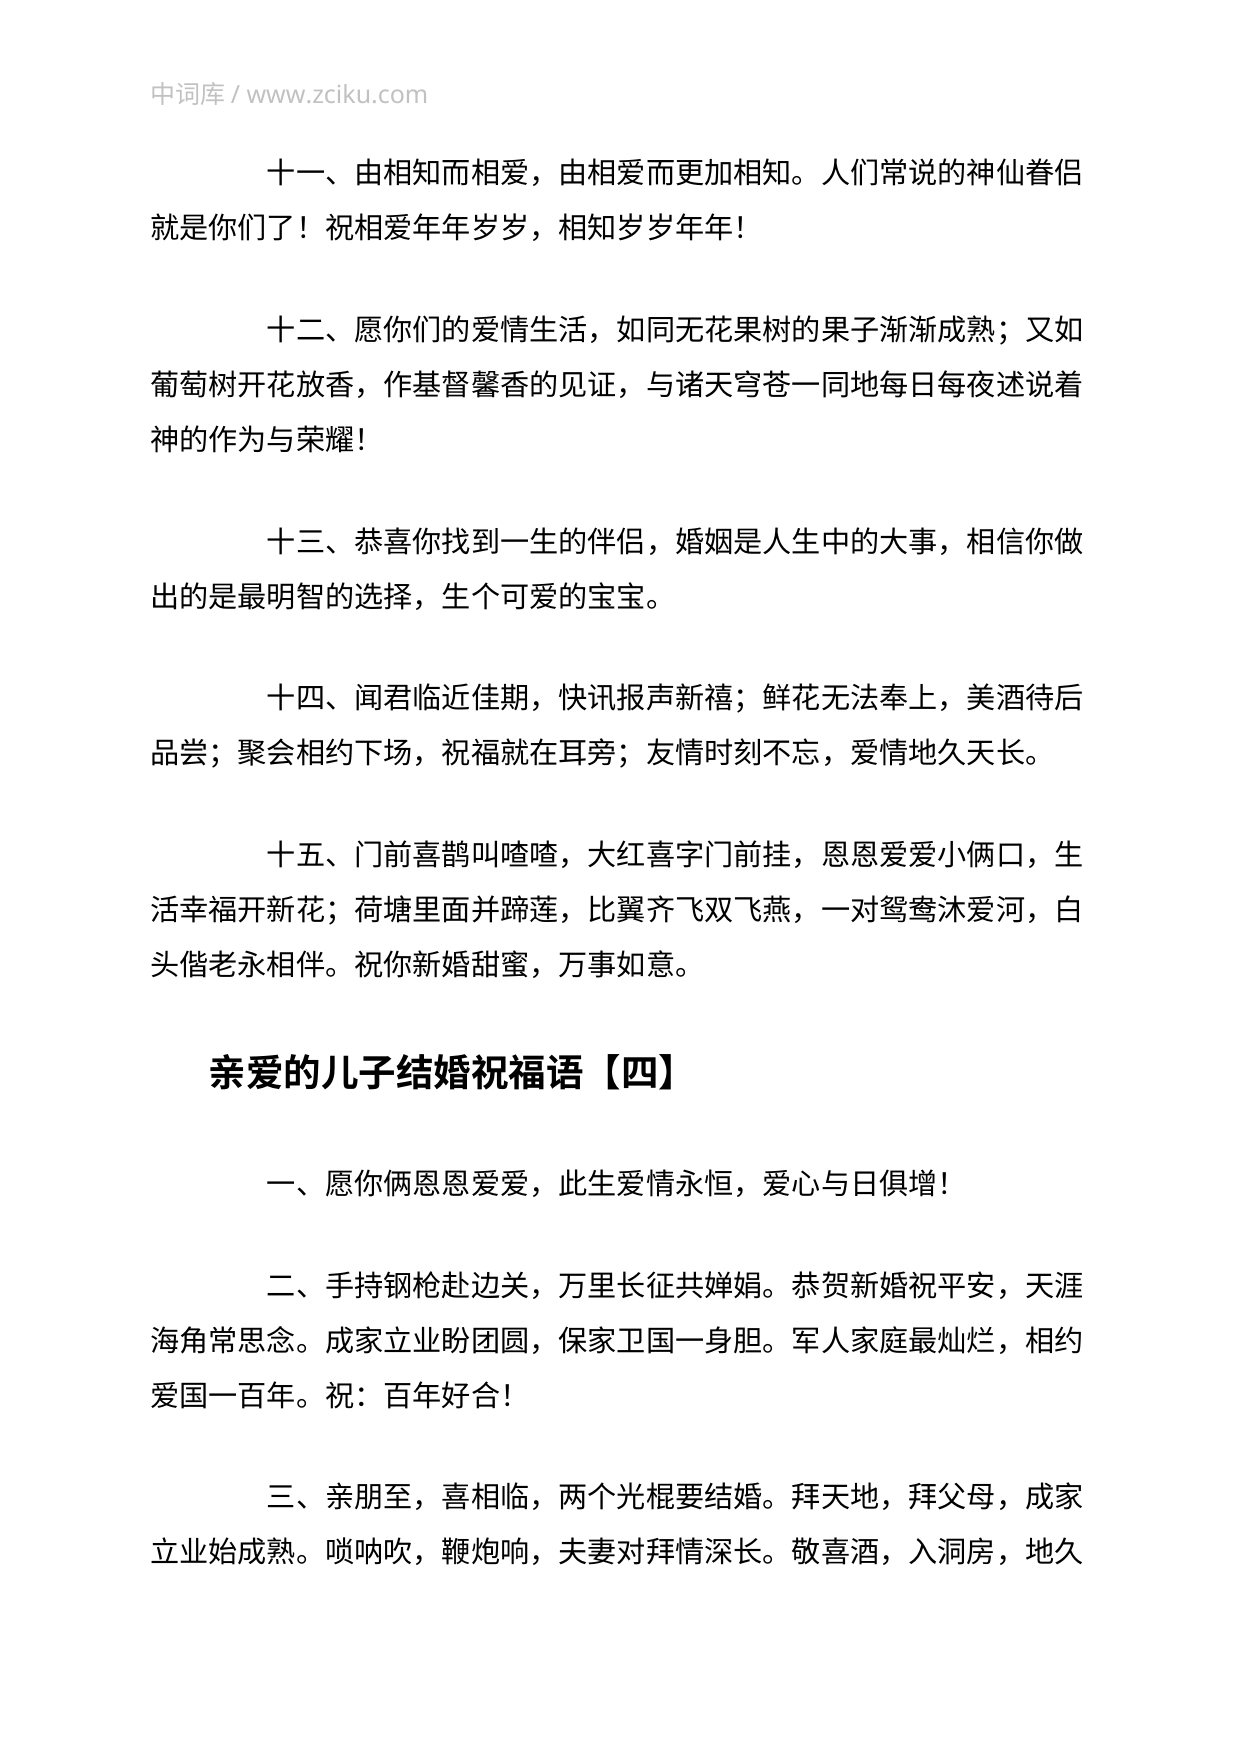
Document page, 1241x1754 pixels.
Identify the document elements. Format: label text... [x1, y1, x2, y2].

text 十二、愿你们的爱情生活，如同无花果树的果子渐渐成熟；又如葡萄树开花放香，作基督馨香的见证，与诸天穹苍一同地每日每夜述说着神的作为与荣耀！ [150, 307, 1090, 459]
text 亲爱的儿子结婚祝福语【四】 [150, 1043, 1090, 1097]
text 十一、由相知而相爱，由相爱而更加相知。人们常说的神仙眷侣就是你们了！祝相爱年年岁岁，相知岁岁年年！ [150, 150, 1090, 247]
text 十四、闻君临近佳期，快讯报声新禧；鲜花无法奉上，美酒待后品尝；聚会相约下场，祝福就在耳旁；友情时刻不忘，爱情地久天长。 [150, 675, 1090, 772]
text 十三、恭喜你找到一生的伴侣，婚姻是人生中的大事，相信你做出的是最明智的选择，生个可爱的宝宝。 [150, 518, 1090, 615]
text 一、愿你俩恩恩爱爱，此生爱情永恒，爱心与日俱增！ [150, 1161, 1090, 1203]
text 二、手持钢枪赴边关，万里长征共婵娟。恭贺新婚祝平安，天涯海角常思念。成家立业盼团圆，保家卫国一身胆。军人家庭最灿烂，相约爱国一百年。祝：百年好合！ [150, 1262, 1090, 1414]
text 十五、门前喜鹊叫喳喳，大红喜字门前挂，恩恩爱爱小俩口，生活幸福开新花；荷塘里面并蹄莲，比翼齐飞双飞燕，一对鸳鸯沐爱河，白头偕老永相伴。祝你新婚甜蜜，万事如意。 [150, 832, 1090, 984]
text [150, 1474, 1090, 1571]
